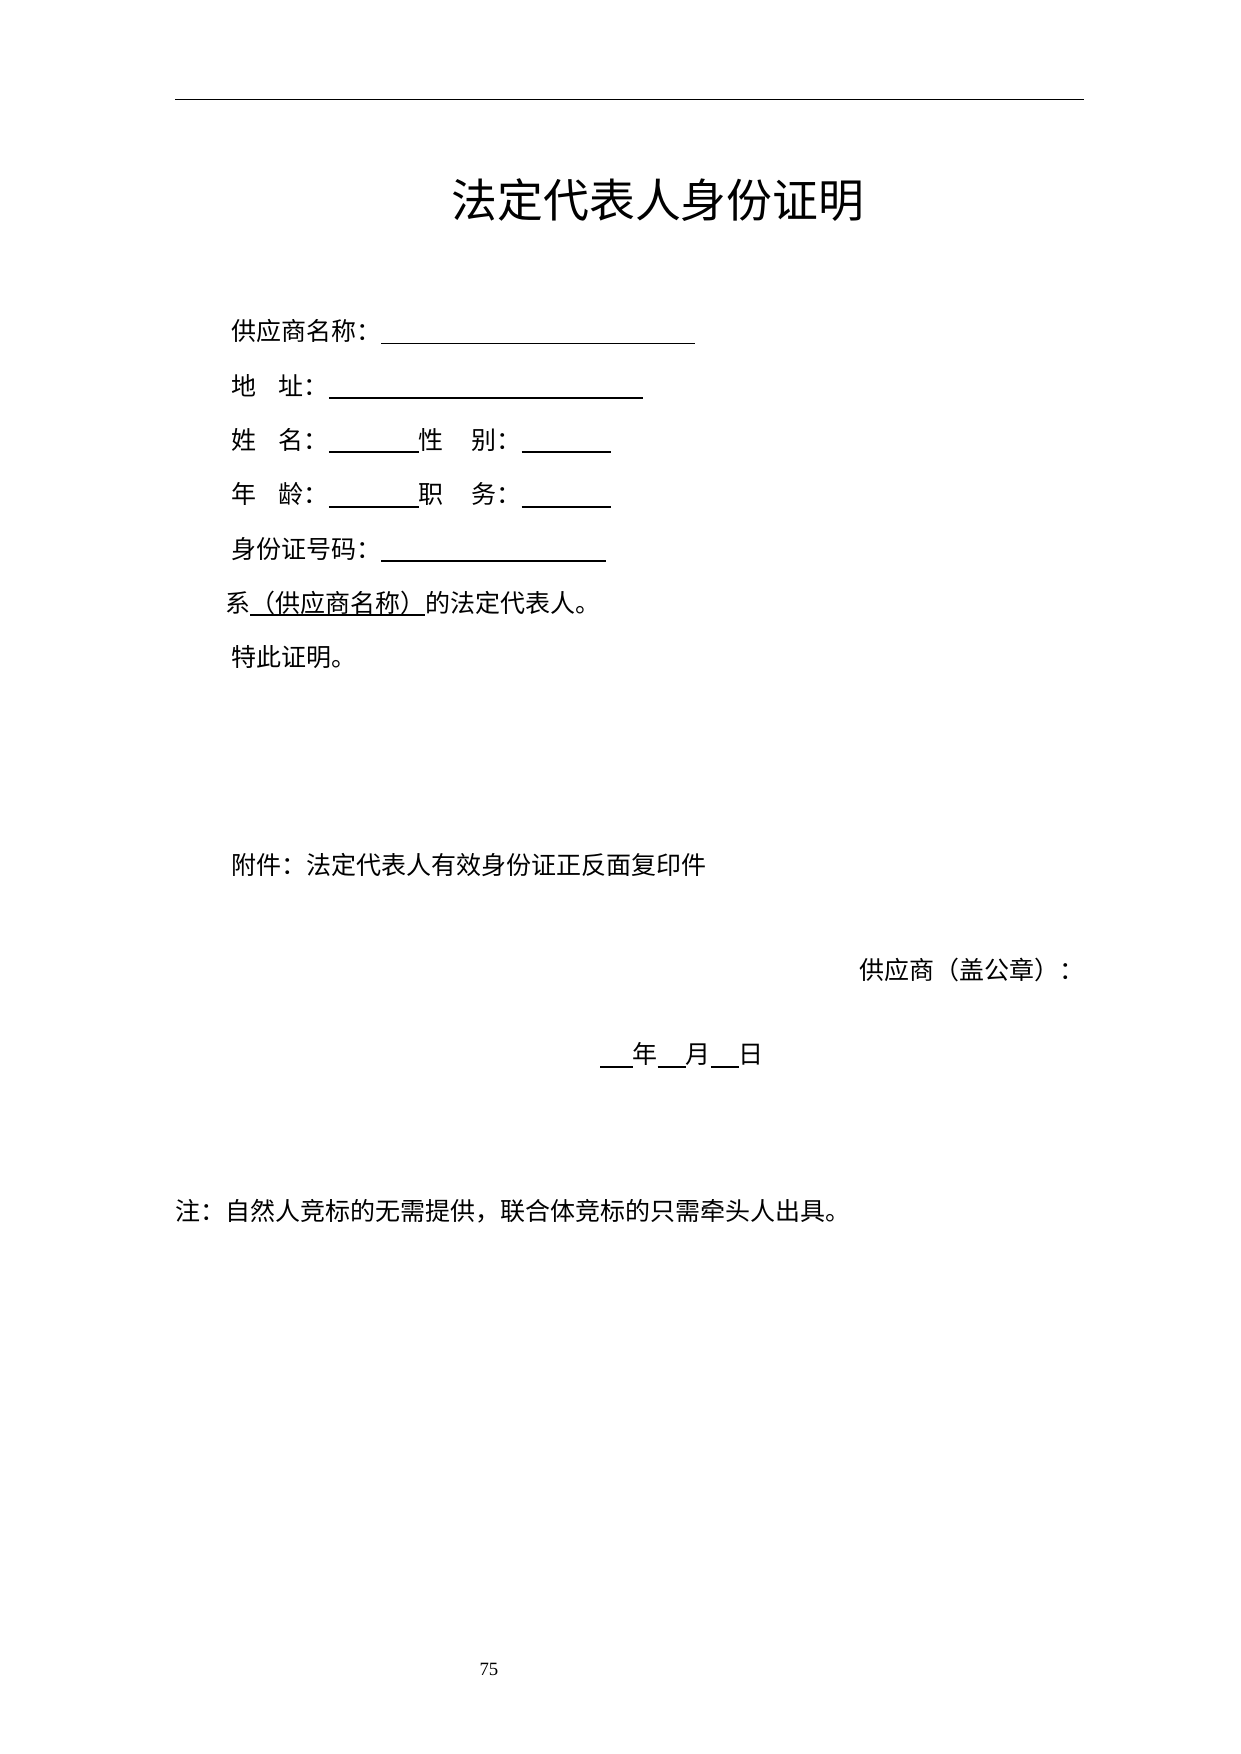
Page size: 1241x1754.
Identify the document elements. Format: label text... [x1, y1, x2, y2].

text 姓 名： 性 别： [231, 420, 1084, 457]
text 特此证明。 [231, 638, 1084, 674]
text 法定代表人身份证明 [231, 164, 1084, 231]
text 地 址： [231, 366, 1084, 402]
text 年 月 日 [175, 1035, 1084, 1071]
text 附件：法定代表人有效身份证正反面复印件 [231, 845, 1084, 882]
text 供应商（盖公章）： [231, 951, 1084, 987]
text 系（供应商名称）的法定代表人。 [175, 583, 1084, 620]
text 身份证号码： [231, 529, 1084, 565]
text 供应商名称： [231, 312, 1084, 348]
text 注：自然人竞标的无需提供，联合体竞标的只需牵头人出具。 [175, 1191, 1084, 1228]
text 年 龄： 职 务： [231, 475, 1084, 511]
